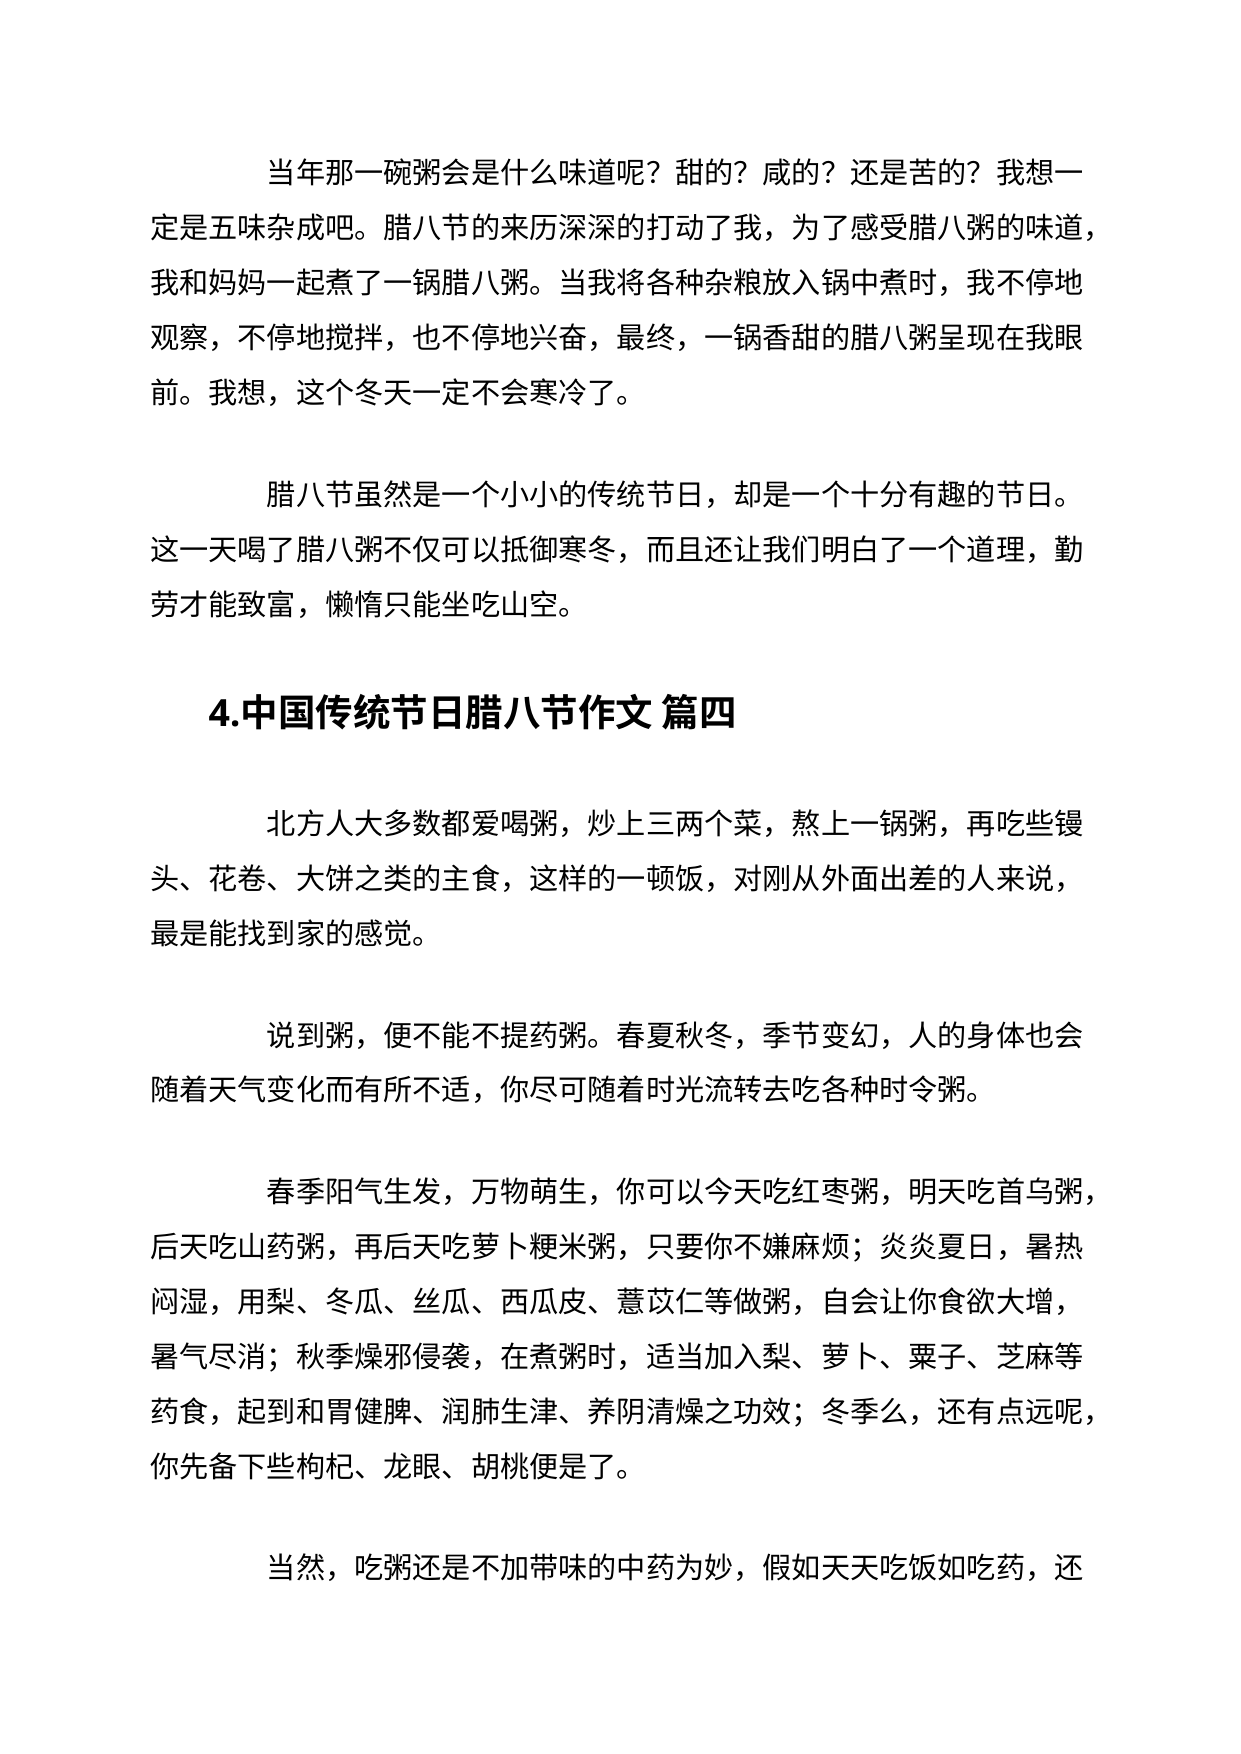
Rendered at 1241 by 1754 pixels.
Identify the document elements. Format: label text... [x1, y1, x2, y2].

text 春季阳气生发，万物萌生，你可以今天吃红枣粥，明天吃首乌粥，后天吃山药粥，再后天吃萝卜粳米粥，只要你不嫌麻烦；炎炎夏日，暑热闷湿，用梨、冬瓜、丝瓜、西瓜皮、薏苡仁等做粥，自会让你食欲大增，暑气尽消；秋季燥邪侵袭，在煮粥时，适当加入梨、萝卜、粟子、芝麻等药食，起到和胃健脾、润肺生津、养阴清燥之功效；冬季么，还有点远呢，你先备下些枸杞、龙眼、胡桃便是了。 [150, 1169, 1090, 1486]
text 说到粥，便不能不提药粥。春夏秋冬，季节变幻，人的身体也会随着天气变化而有所不适，你尽可随着时光流转去吃各种时令粥。 [150, 1012, 1090, 1109]
text 腊八节虽然是一个小小的传统节日，却是一个十分有趣的节日。这一天喝了腊八粥不仅可以抵御寒冬，而且还让我们明白了一个道理，勤劳才能致富，懒惰只能坐吃山空。 [150, 471, 1090, 623]
text 北方人大多数都爱喝粥，炒上三两个菜，熬上一锅粥，再吃些镘头、花卷、大饼之类的主食，这样的一顿饭，对刚从外面出差的人来说，最是能找到家的感觉。 [150, 801, 1090, 953]
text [150, 1545, 1090, 1587]
text 当年那一碗粥会是什么味道呢？甜的？咸的？还是苦的？我想一定是五味杂成吧。腊八节的来历深深的打动了我，为了感受腊八粥的味道，我和妈妈一起煮了一锅腊八粥。当我将各种杂粮放入锅中煮时，我不停地观察，不停地搅拌，也不停地兴奋，最终，一锅香甜的腊八粥呈现在我眼前。我想，这个冬天一定不会寒冷了。 [150, 150, 1090, 412]
text 4.中国传统节日腊八节作文 篇四 [150, 683, 1090, 737]
